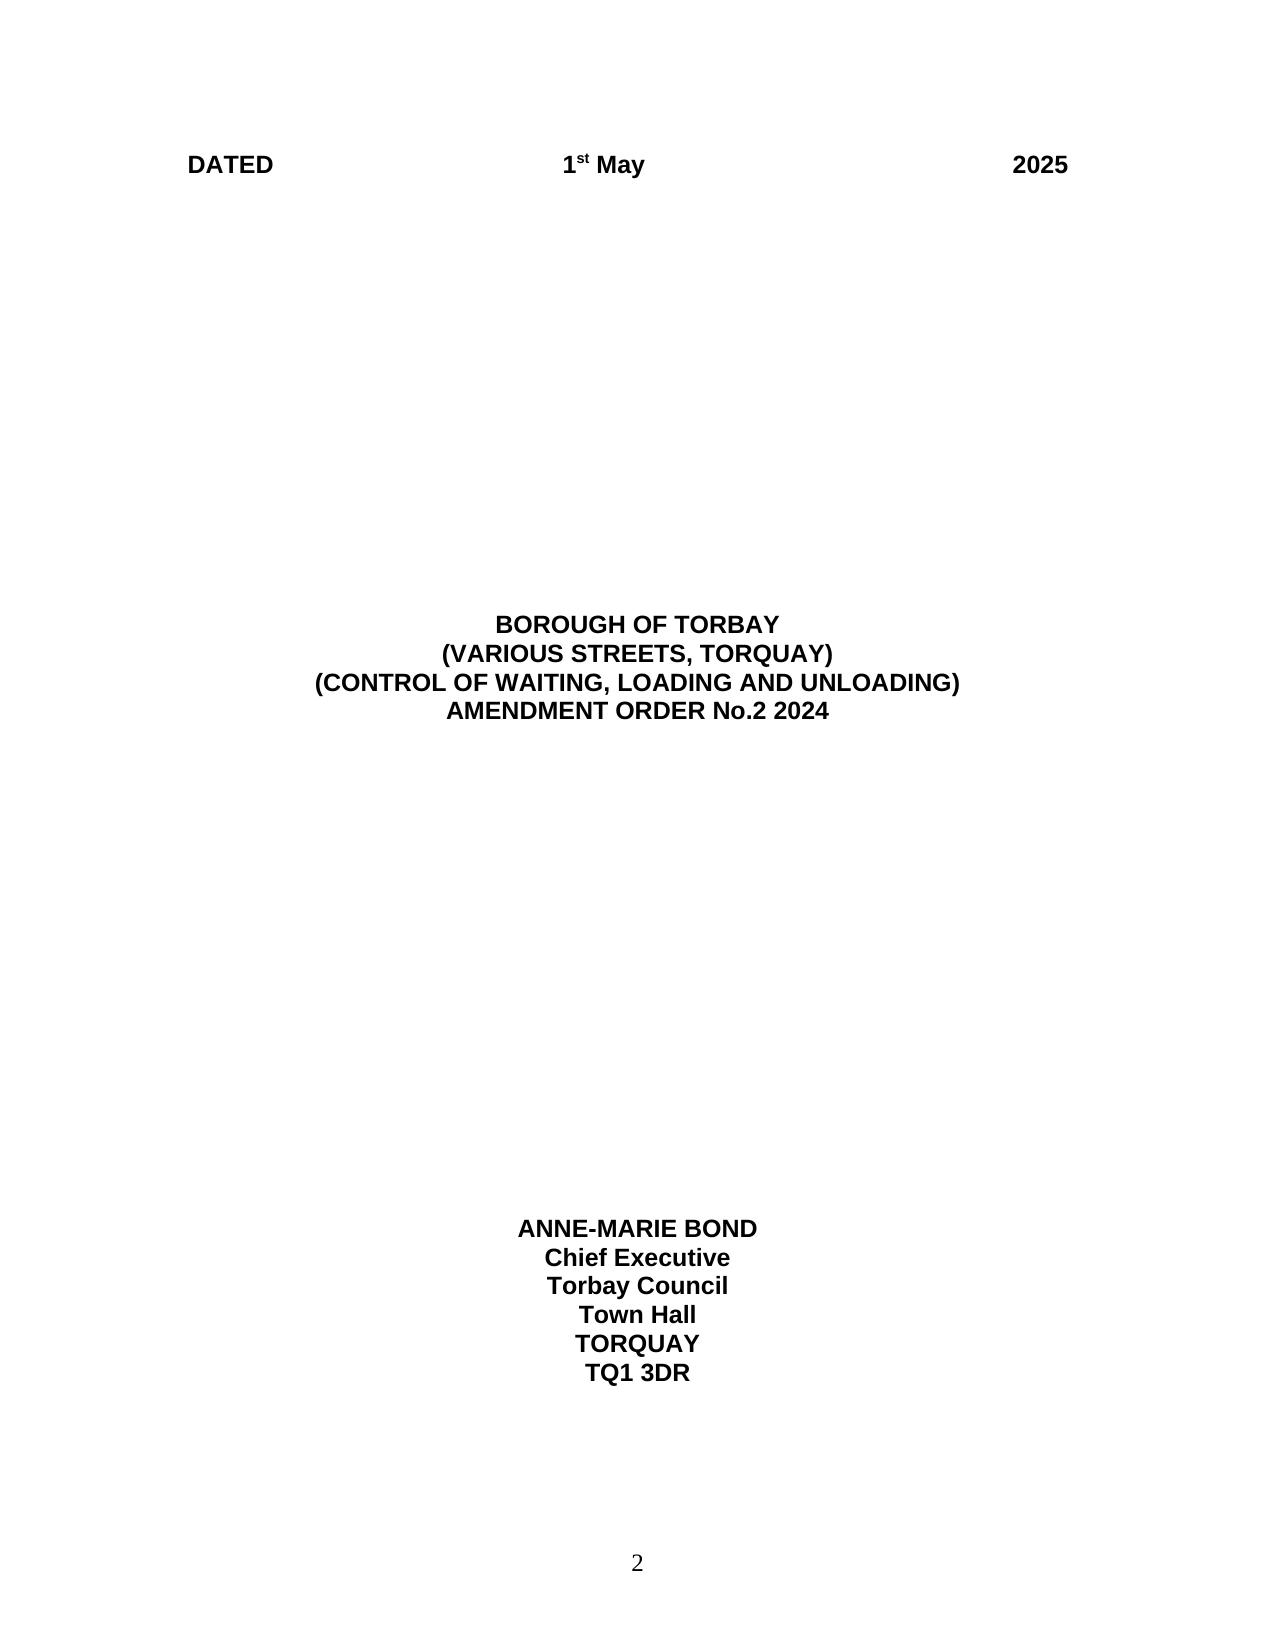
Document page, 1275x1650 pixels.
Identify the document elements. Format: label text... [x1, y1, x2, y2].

text TORQUAY [187, 1329, 1087, 1357]
text BOROUGH OF [187, 610, 1087, 639]
text Council [187, 1271, 1087, 1300]
text Chief Executive [187, 1242, 1087, 1271]
text (CONTROL OF WAITING, LOADING AND UNLOADING) [187, 667, 1087, 696]
text (VARIOUS STREETS, TORQUAY) [187, 639, 1087, 667]
text ANNE-MARIE BOND [187, 1214, 1087, 1242]
text DATED 1st May 2025 [187, 150, 1087, 179]
text AMENDMENT ORDER No.2 2024 [187, 696, 1087, 725]
text TQ1 3DR [187, 1357, 1087, 1386]
text Town Hall [187, 1300, 1087, 1329]
